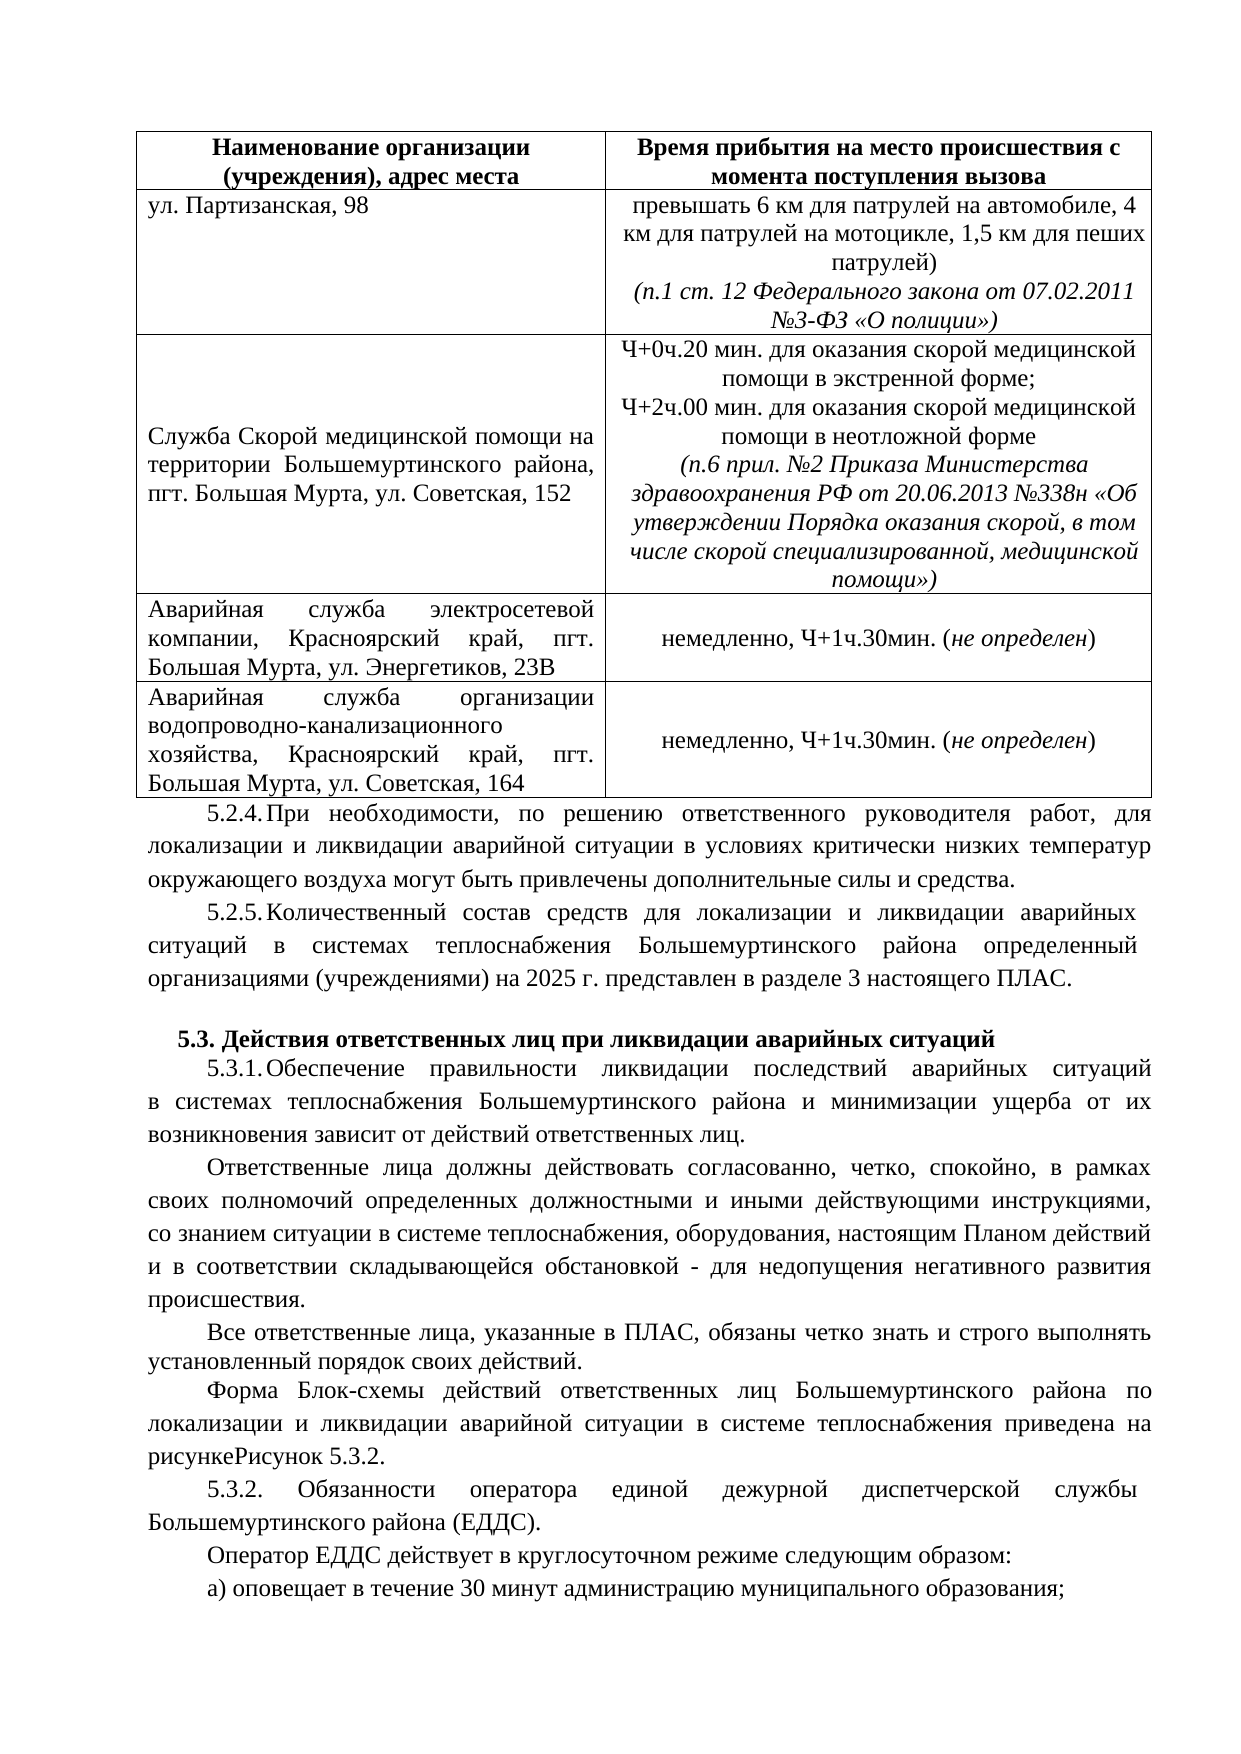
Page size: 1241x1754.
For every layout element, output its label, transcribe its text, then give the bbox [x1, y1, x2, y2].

list а) оповещает в течение 30 минут администрацию муниципального образования; [148, 1573, 1152, 1602]
table_cell Аварийная служба электросетевой компании, Красноярский край, пгт. Большая Мурта, ул. Энергетиков, 23В [137, 594, 605, 681]
table_cell немедленно, Ч+1ч.30мин. (не определен) [606, 594, 1151, 681]
table_header Наименование организации (учреждения), адрес места расположения [137, 132, 605, 189]
subtitle Действия ответственных лиц при ликвидации аварийных ситуаций [177, 1024, 1152, 1053]
list Обеспечение правильности ликвидации последствий аварийных ситуаций в системах теплоснабжения Большемуртинского района и минимизации ущерба от их возникновения зависит от действий ответственных лиц. [148, 1053, 1152, 1148]
list Количественный состав средств для локализации и ликвидации аварийных ситуаций в системах теплоснабжения Большемуртинского района определенный организациями (учреждениями) на 2025 г. представлен в разделе 3 настоящего ПЛАС. [148, 897, 1137, 991]
text Все ответственные лица, указанные в ПЛАС, обязаны четко знать и строго выполнять установленный порядок своих действий. [148, 1317, 1152, 1375]
list Ответственные лица должны действовать согласованно, четко, спокойно, в рамках своих полномочий определенных должностными и иными действующими инструкциями, со знанием ситуации в системе теплоснабжения, оборудования, настоящим Планом действий и в соответствии складывающейся обстановкой - для недопущения негативного развития происшествия. [148, 1152, 1152, 1313]
table_cell Аварийная служба организации водопроводно-канализационного хозяйства, Красноярский край, пгт. Большая Мурта, ул. Советская, 164 [137, 682, 605, 797]
list При необходимости, по решению ответственного руководителя работ, для локализации и ликвидации аварийной ситуации в условиях критически низких температур окружающего воздуха могут быть привлечены дополнительные силы и средства. [148, 798, 1152, 892]
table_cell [606, 190, 1151, 333]
table_cell Служба Скорой медицинской помощи на территории Большемуртинского района, пгт. Большая Мурта, ул. Советская, 152 [137, 335, 605, 593]
table_header Время прибытия на место происшествия с момента поступления вызова [606, 132, 1151, 189]
list Оператор ЕДДС действует в круглосуточном режиме следующим образом: [148, 1540, 1152, 1569]
table_cell Ч+0ч.20 мин. для оказания скорой медицинской помощи в экстренной форме; Ч+2ч.00 мин. для оказания скорой медицинской помощи в неотложной форме (п.6 прил. №2 Приказа Министерства здравоохранения РФ от 20.06.2013 №338н «Об утверждении Порядка оказания скорой, в том числе скорой специализированной, медицинской помощи») [606, 335, 1151, 593]
list 5.3.2. Обязанности оператора единой дежурной диспетчерской службы Большемуртинского района (ЕДДС). [148, 1474, 1137, 1536]
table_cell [137, 190, 605, 333]
table_cell немедленно, Ч+1ч.30мин. (не определен) [606, 682, 1151, 797]
